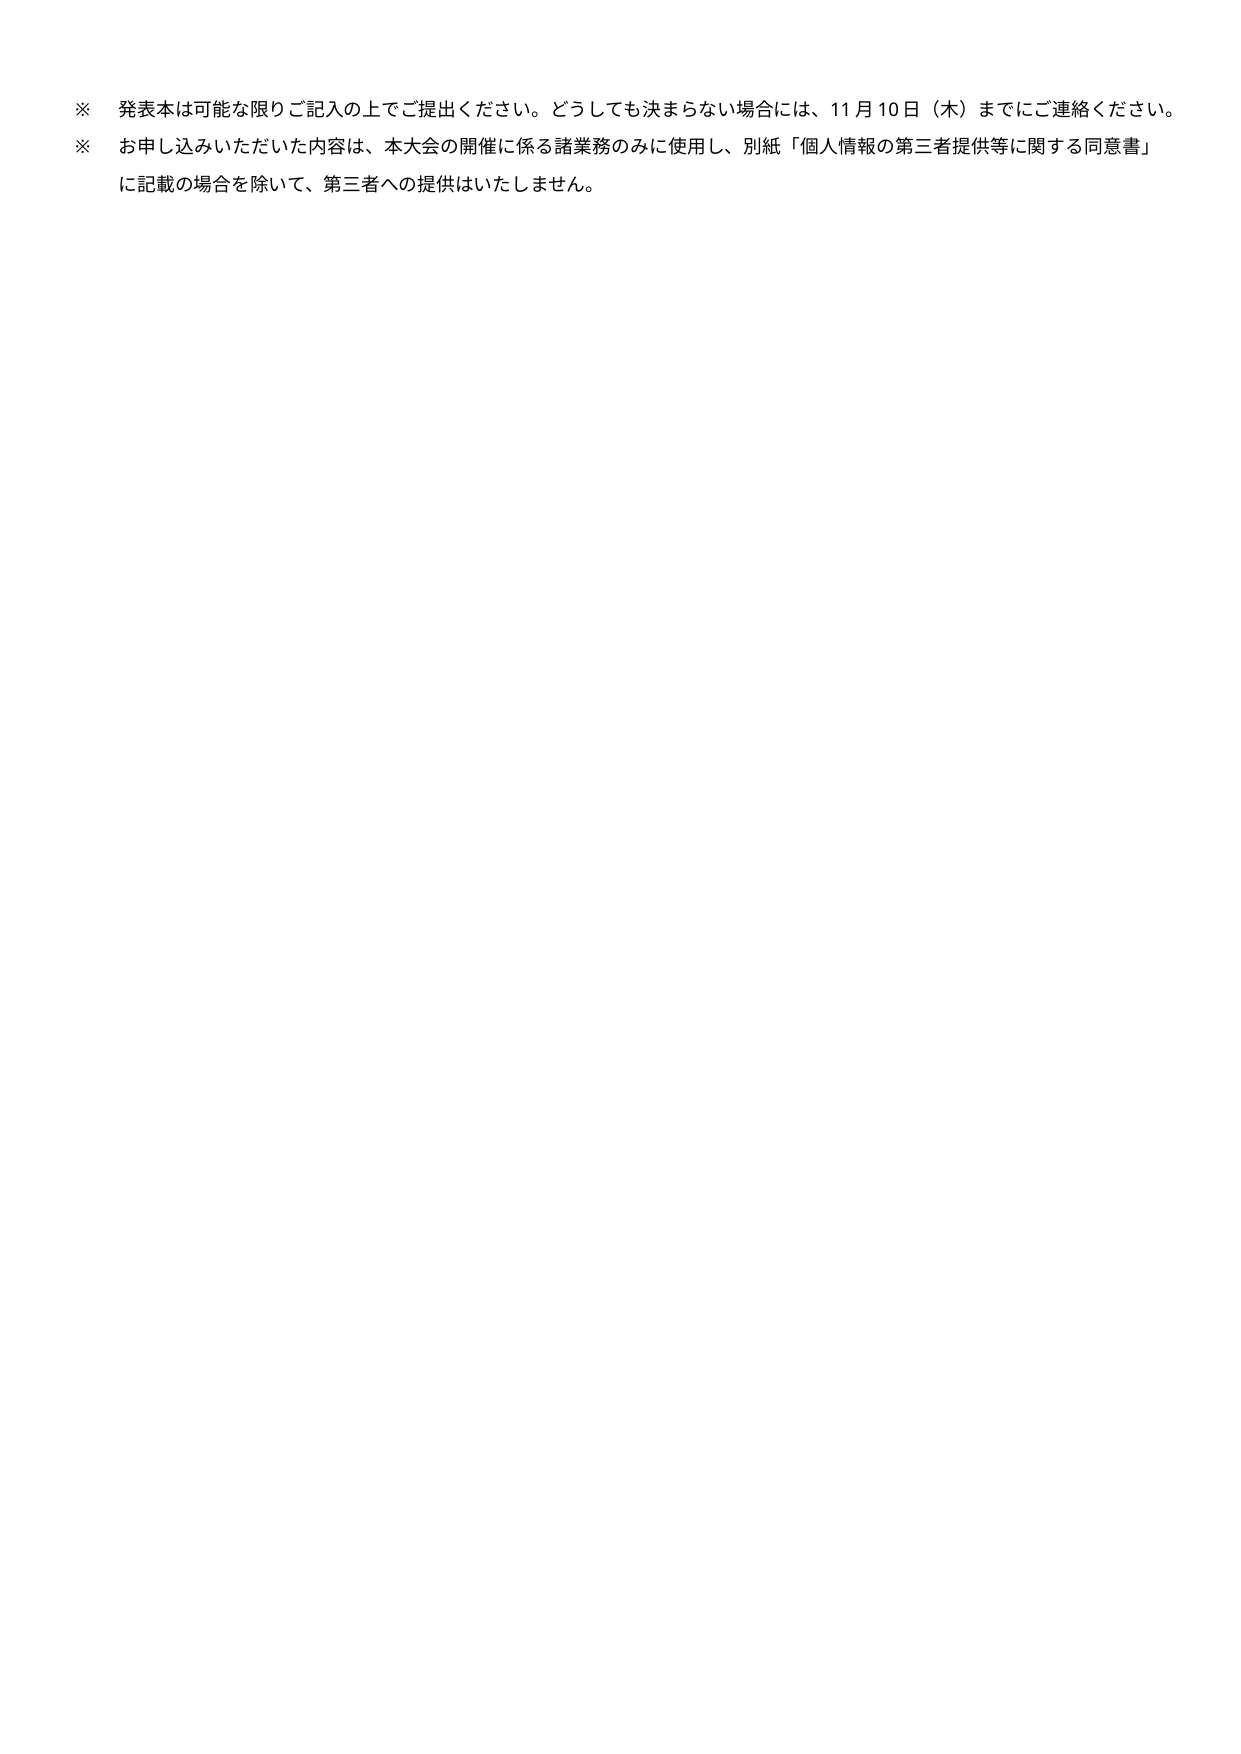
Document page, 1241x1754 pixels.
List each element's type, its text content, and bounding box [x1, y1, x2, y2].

list お申し込みいただいた内容は、本大会の開催に係る諸業務のみに使用し、別紙「個人情報の第三者提供等に関する同意書」に記載の場合を除いて、第三者への提供はいたしません。 [75, 127, 1165, 202]
list 発表本は可能な限りご記入の上でご提出ください。どうしても決まらない場合には、11月10日（木）までにご連絡ください。 [75, 89, 1165, 127]
